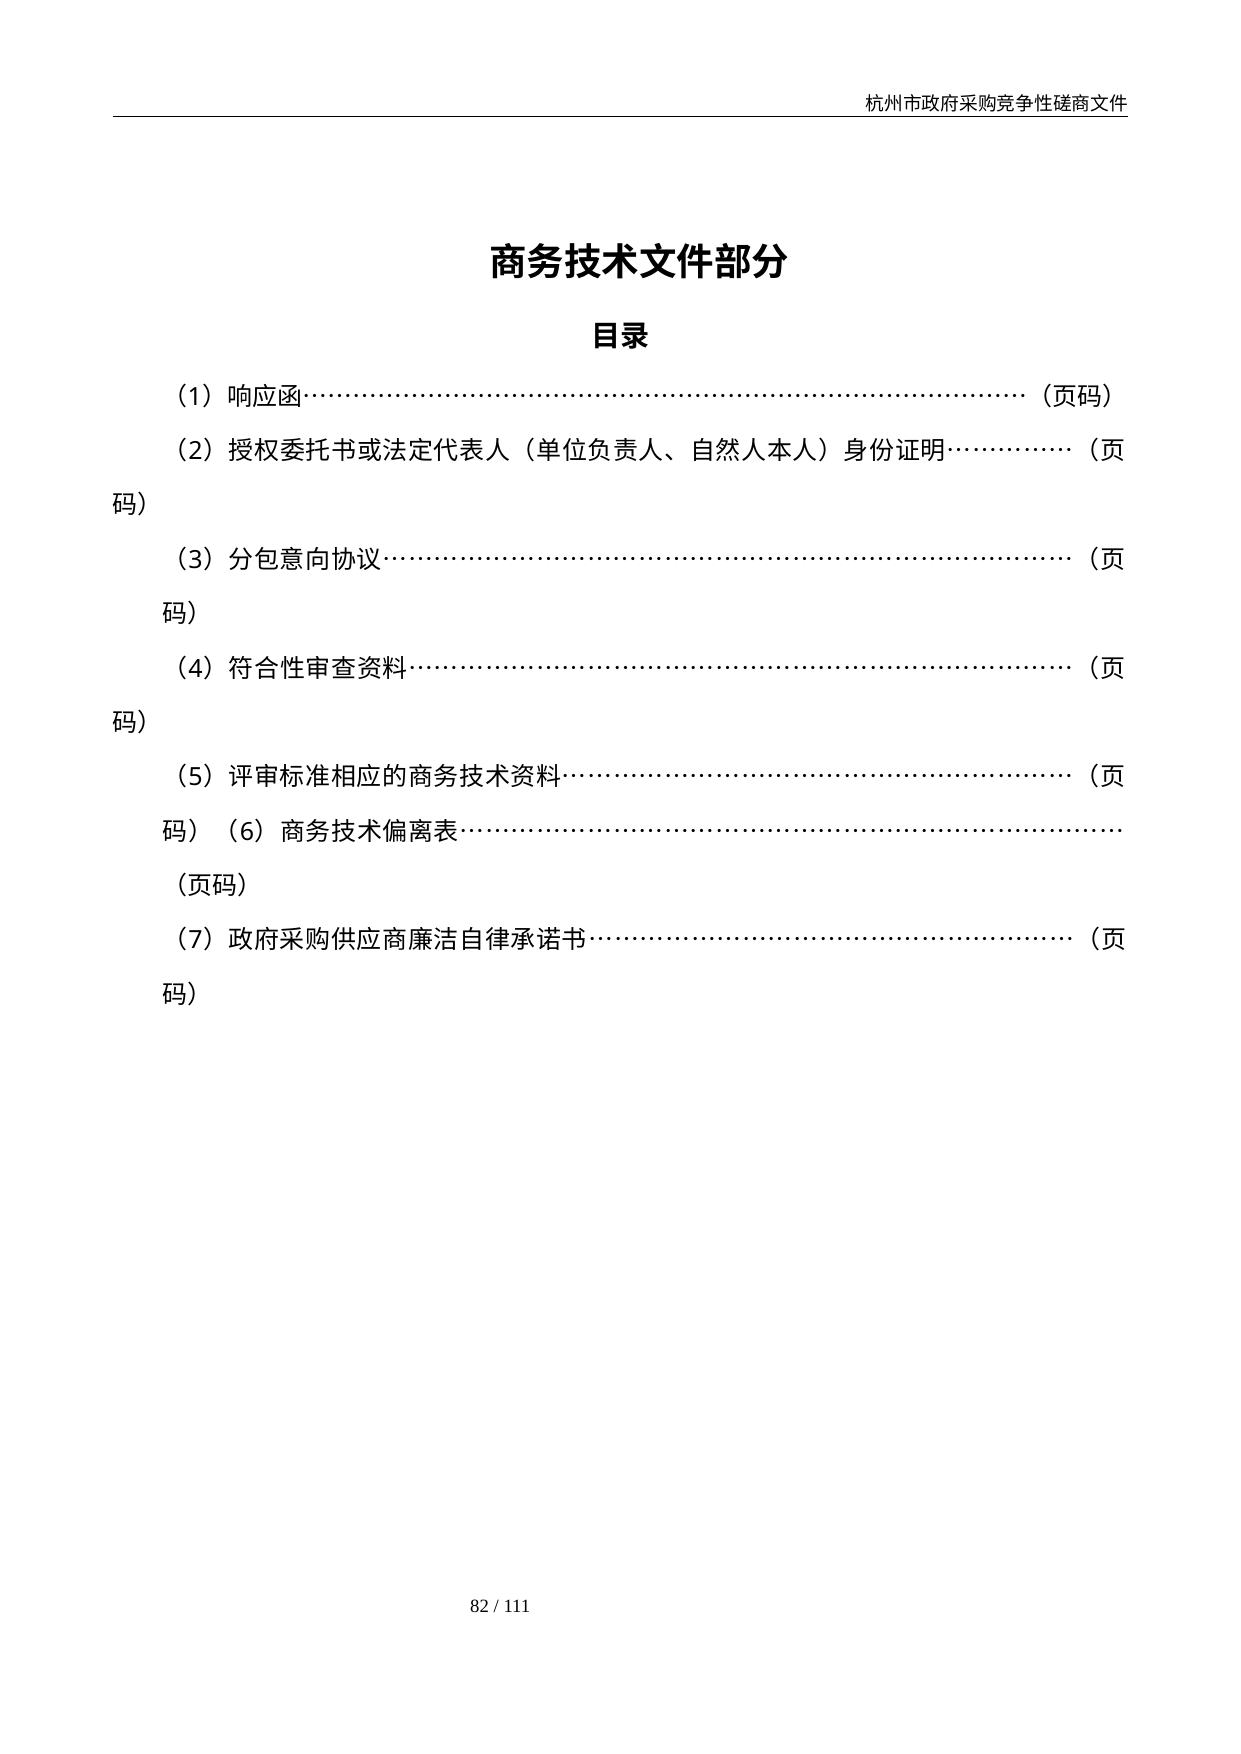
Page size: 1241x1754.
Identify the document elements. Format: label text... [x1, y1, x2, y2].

text 商务技术文件部分 [112, 231, 1084, 286]
text 目录 [112, 313, 1128, 355]
list （2）授权委托书或法定代表人（单位负责人、自然人本人）身份证明……………（页码） [112, 431, 1128, 521]
list （1）响应函……………………………………………………………………………（页码） [112, 376, 1128, 412]
text （7）政府采购供应商廉洁自律承诺书…………………………………………………（页码） [162, 920, 1128, 1011]
text （4）符合性审查资料……………………………………………………………………（页码） [112, 648, 1128, 739]
text （3）分包意向协议………………………………………………………………………（页码） [162, 539, 1128, 630]
text （5）评审标准相应的商务技术资料……………………………………………………（页码）（6）商务技术偏离表……………………………………………………………………（页码） [162, 757, 1128, 902]
